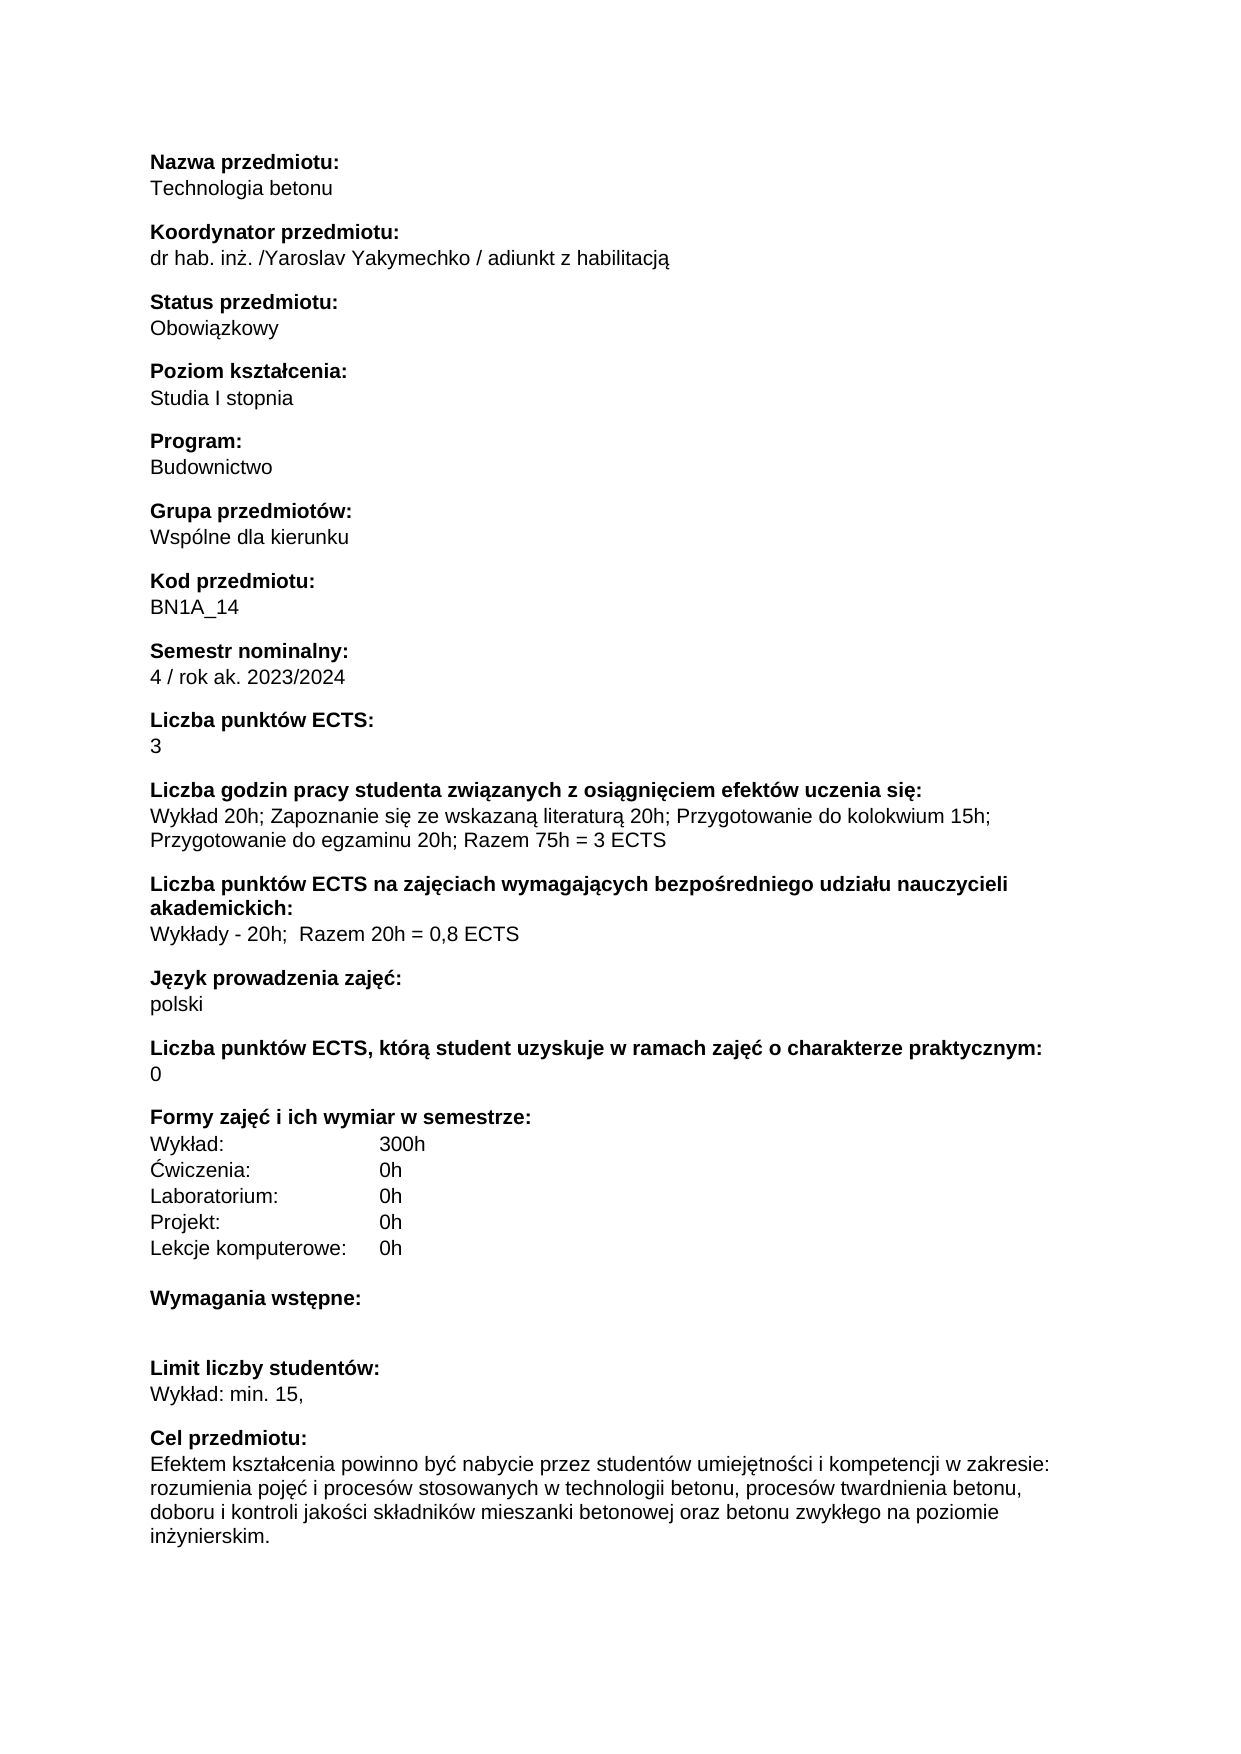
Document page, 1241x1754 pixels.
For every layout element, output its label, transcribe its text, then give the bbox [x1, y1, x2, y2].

text Poziom kształcenia: [150, 359, 1090, 383]
text Liczba godzin pracy studenta związanych z osiągnięciem efektów uczenia się: [150, 778, 1090, 802]
table_header Wykład: [140, 1132, 367, 1156]
table_cell 0h [369, 1182, 597, 1208]
table_cell Laboratorium: [140, 1184, 367, 1208]
table_cell Lekcje komputerowe: [140, 1236, 367, 1260]
text Koordynator przedmiotu: [150, 220, 1090, 244]
text Liczba punktów ECTS: [150, 708, 1090, 732]
text Liczba punktów ECTS na zajęciach wymagających bezpośredniego udziału nauczycieli akademickich: [150, 872, 1090, 920]
text Status przedmiotu: [150, 289, 1090, 313]
text BN1A_14 [150, 595, 1090, 619]
text Grupa przedmiotów: [150, 499, 1090, 523]
text Studia I stopnia [150, 385, 1090, 409]
table_cell Ćwiczenia: [140, 1158, 367, 1182]
text Cel przedmiotu: [150, 1426, 1090, 1449]
table_cell 0h [369, 1234, 597, 1260]
table_header 300h [369, 1132, 597, 1156]
text Semestr nominalny: [150, 638, 1090, 662]
text 3 [150, 734, 1090, 758]
text Technologia betonu [150, 176, 1090, 200]
text Wykład 20h; Zapoznanie się ze wskazaną literaturą 20h; Przygotowanie do kolokwium 15h; Przygotowanie do egzaminu 20h; Razem 75h = 3 ECTS [150, 804, 1090, 852]
text Program: [150, 429, 1090, 453]
table_cell 0h [369, 1208, 597, 1234]
text dr hab. inż. /Yaroslav Yakymechko / adiunkt z habilitacją [150, 246, 1090, 270]
text Wymagania wstępne: [150, 1286, 1090, 1310]
text Formy zajęć i ich wymiar w semestrze: [150, 1105, 1090, 1129]
text Efektem kształcenia powinno być nabycie przez studentów umiejętności i kompetencji w zakresie: rozumienia pojęć i procesów stosowanych w technologii betonu, procesów twardnienia betonu, doboru i kontroli jakości składników mieszanki betonowej oraz betonu zwykłego na poziomie inżynierskim. [150, 1452, 1090, 1547]
text Wykład: min. 15, [150, 1382, 1090, 1406]
text 0 [150, 1061, 1090, 1085]
text Kod przedmiotu: [150, 569, 1090, 593]
text Język prowadzenia zajęć: [150, 966, 1090, 989]
text Liczba punktów ECTS, którą student uzyskuje w ramach zajęć o charakterze praktycznym: [150, 1035, 1090, 1059]
table_cell 0h [369, 1156, 597, 1182]
text 4 / rok ak. 2023/2024 [150, 664, 1090, 688]
text Nazwa przedmiotu: [150, 150, 1090, 174]
table_cell Projekt: [140, 1210, 367, 1234]
text Obowiązkowy [150, 316, 1090, 339]
text Limit liczby studentów: [150, 1356, 1090, 1380]
text Budownictwo [150, 455, 1090, 479]
text Wspólne dla kierunku [150, 525, 1090, 549]
text polski [150, 992, 1090, 1016]
text Wykłady - 20h; Razem 20h = 0,8 ECTS [150, 922, 1090, 946]
